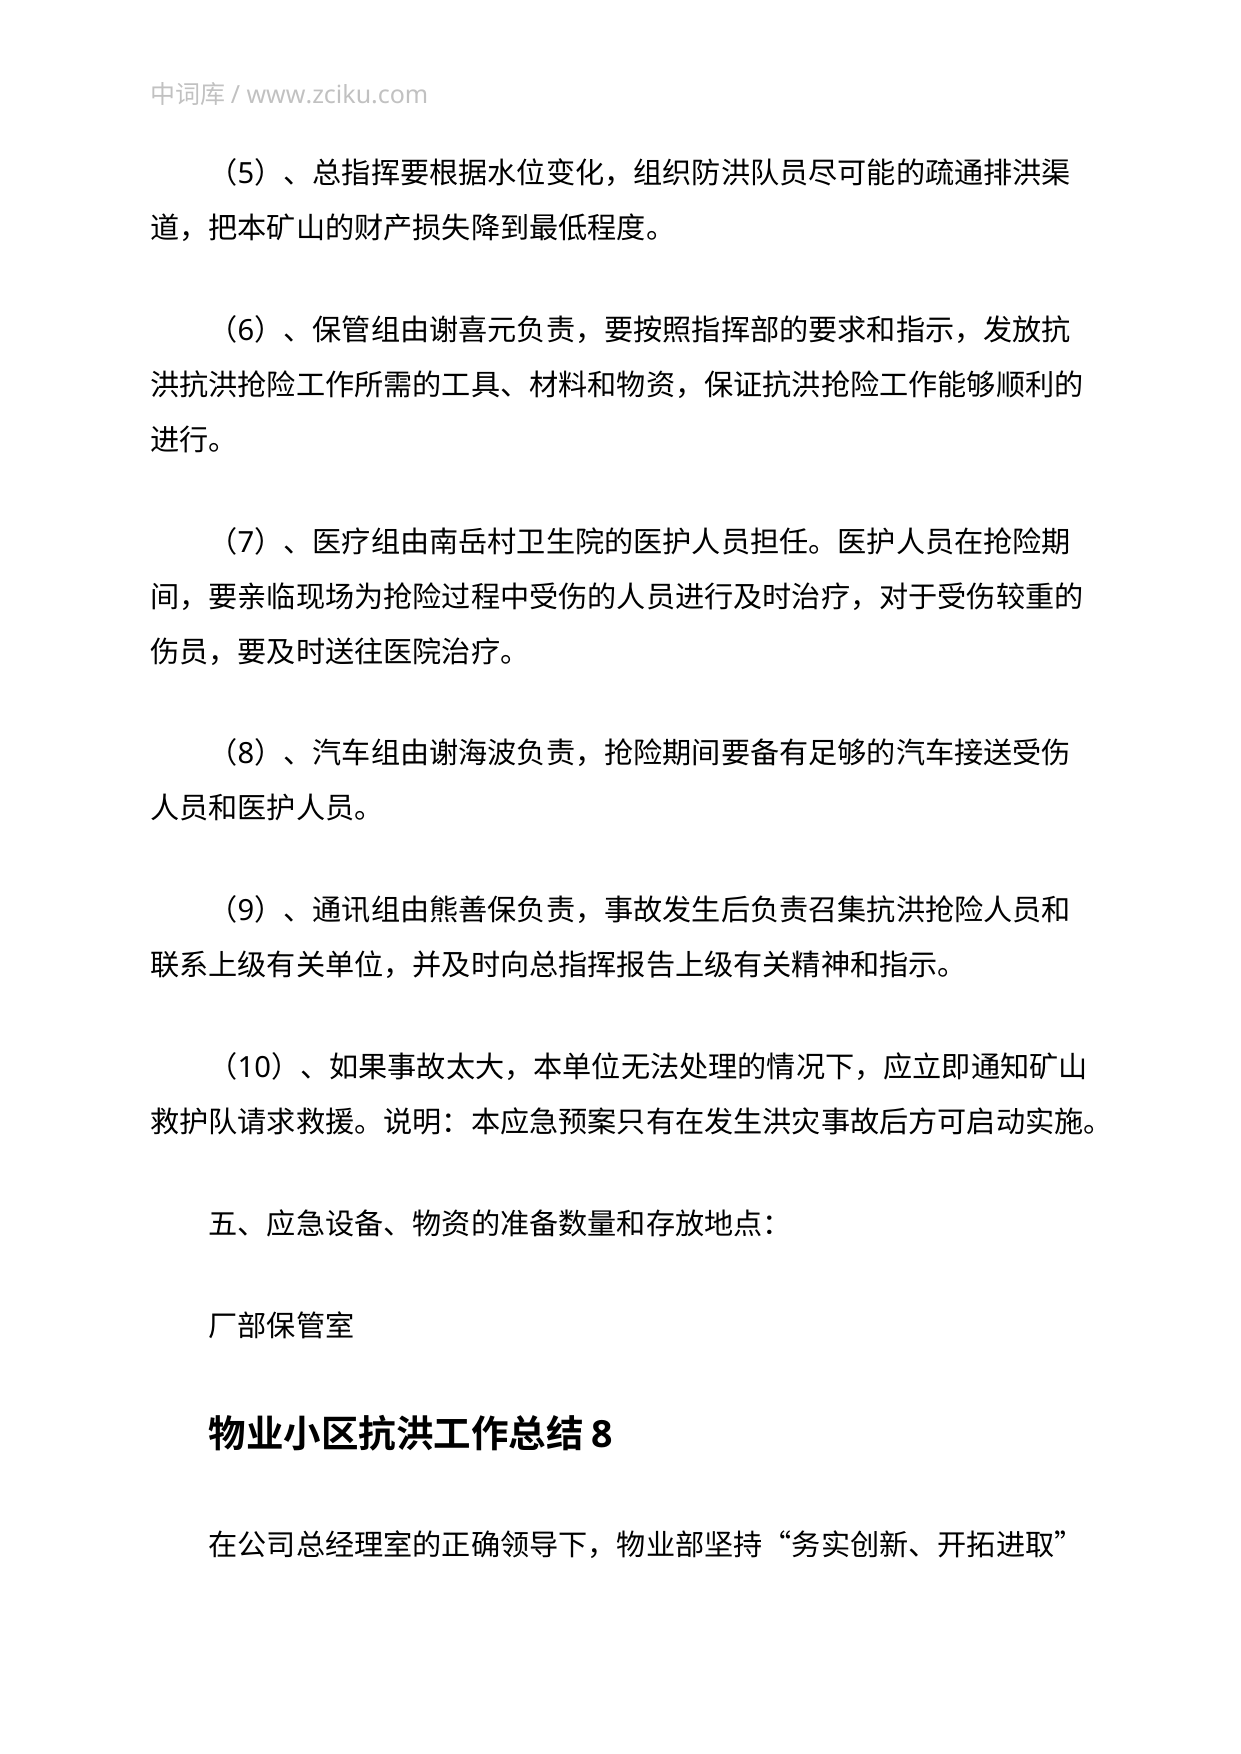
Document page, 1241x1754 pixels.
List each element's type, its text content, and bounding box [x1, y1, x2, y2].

text 五、应急设备、物资的准备数量和存放地点： [150, 1200, 1090, 1243]
text （5）、总指挥要根据水位变化，组织防洪队员尽可能的疏通排洪渠道，把本矿山的财产损失降到最低程度。 [150, 150, 1090, 247]
text （8）、汽车组由谢海波负责，抢险期间要备有足够的汽车接送受伤人员和医护人员。 [150, 730, 1090, 827]
text 物业小区抗洪工作总结8 [150, 1404, 1090, 1458]
text （10）、如果事故太大，本单位无法处理的情况下，应立即通知矿山救护队请求救援。说明：本应急预案只有在发生洪灾事故后方可启动实施。 [150, 1044, 1090, 1141]
text 厂部保管室 [150, 1302, 1090, 1344]
text （7）、医疗组由南岳村卫生院的医护人员担任。医护人员在抢险期间，要亲临现场为抢险过程中受伤的人员进行及时治疗，对于受伤较重的伤员，要及时送往医院治疗。 [150, 518, 1090, 671]
text （6）、保管组由谢喜元负责，要按照指挥部的要求和指示，发放抗洪抗洪抢险工作所需的工具、材料和物资，保证抗洪抢险工作能够顺利的进行。 [150, 307, 1090, 459]
text （9）、通讯组由熊善保负责，事故发生后负责召集抗洪抢险人员和联系上级有关单位，并及时向总指挥报告上级有关精神和指示。 [150, 887, 1090, 984]
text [150, 1522, 1090, 1564]
